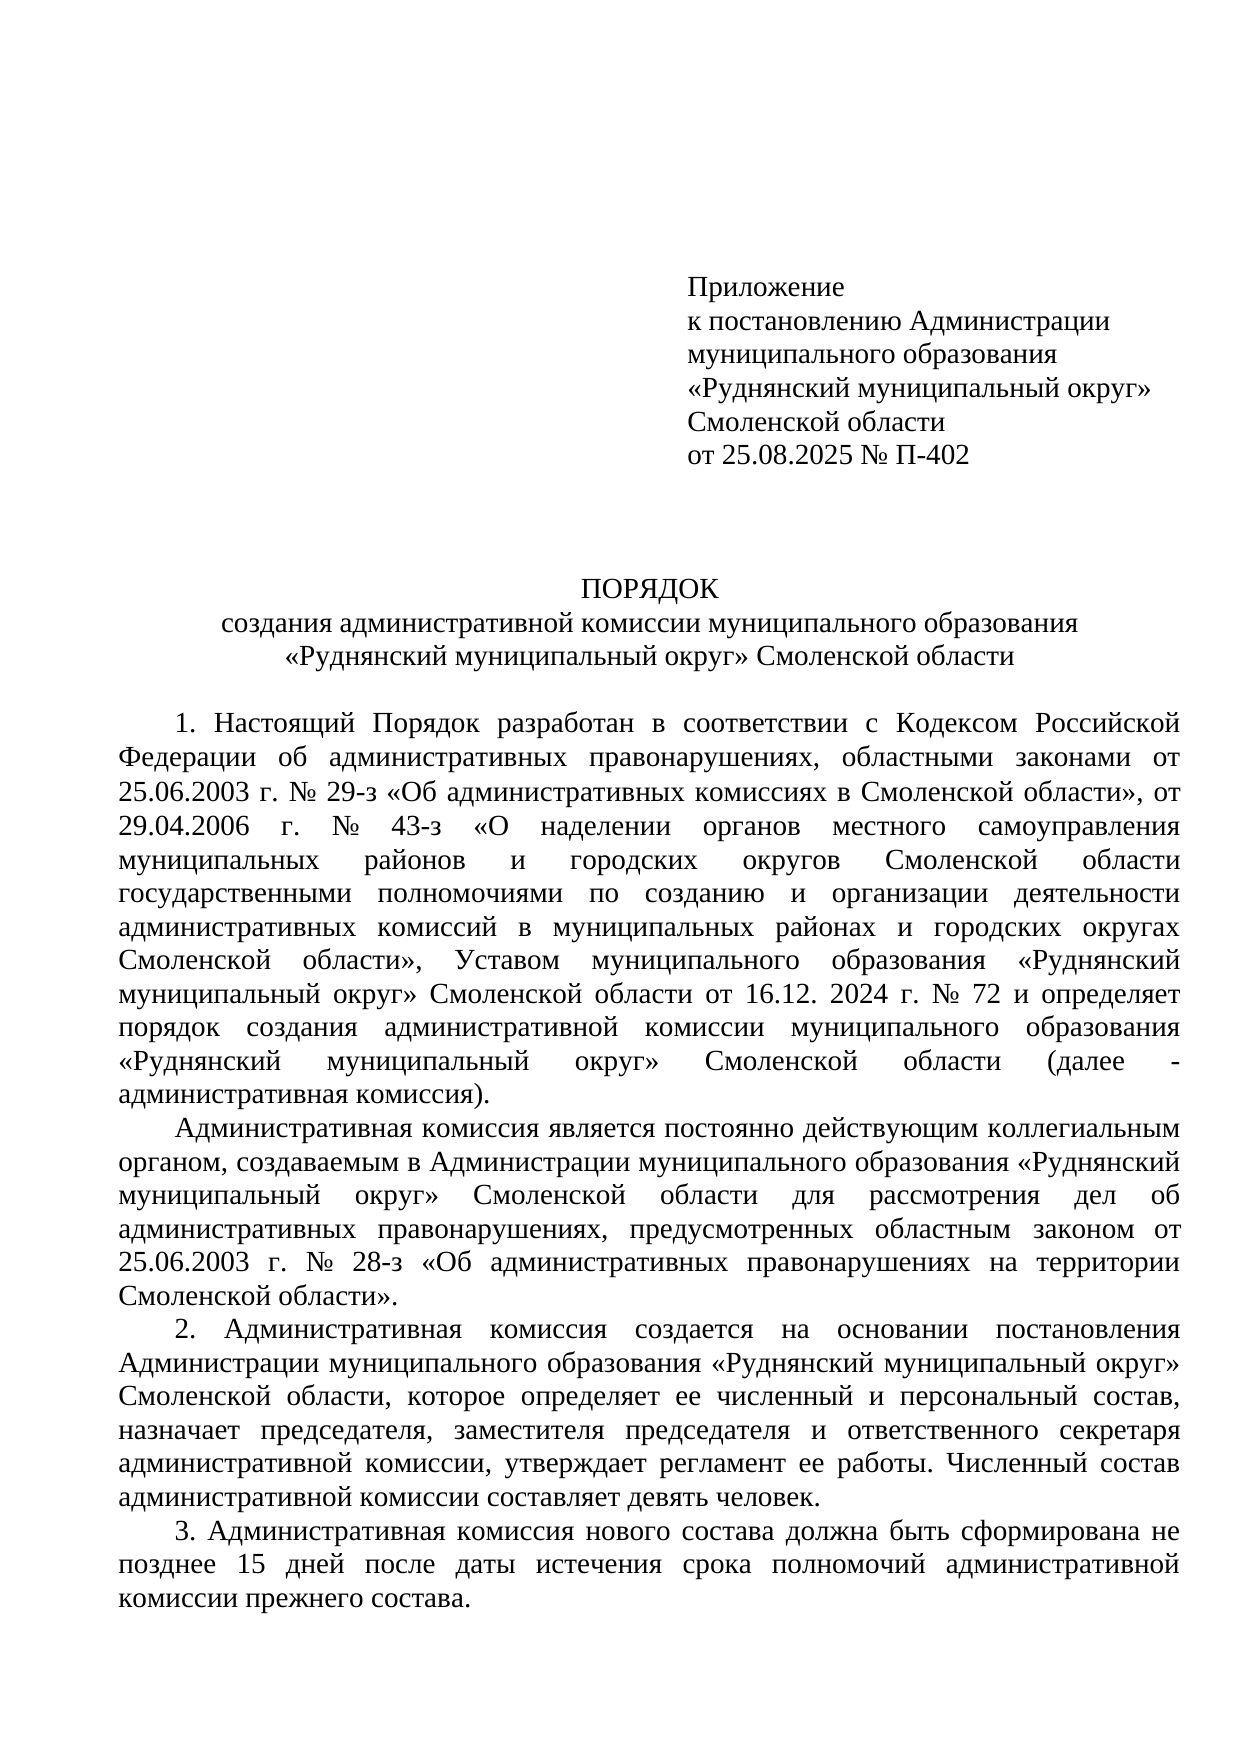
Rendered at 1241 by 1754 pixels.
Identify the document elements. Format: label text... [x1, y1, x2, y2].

text «Руднянский муниципальный округ» Смоленской области [118, 638, 1181, 672]
text Административная комиссия является постоянно действующим коллегиальным органом, создаваемым в Администрации муниципального образования «Руднянский муниципальный округ» Смоленской области для рассмотрения дел об административных правонарушениях, предусмотренных областным законом от 25.06.2003 г. № 28-з «Об административных правонарушениях на территории Смоленской области». [118, 1110, 1181, 1311]
text ПОРЯДОК [118, 571, 1181, 605]
text 3. Административная комиссия нового состава должна быть сформирована не позднее 15 дней после даты истечения срока полномочий административной комиссии прежнего состава. [118, 1513, 1181, 1613]
text 1. Настоящий Порядок разработан в соответствии с Кодексом Российской Федерации об административных правонарушениях, областными законами от 25.06.2003 г. № 29-з «Об административных комиссиях в Смоленской области», от 29.04.2006 г. № 43-з «О наделении органов местного самоуправления муниципальных районов и городских округов Смоленской области государственными полномочиями по созданию и организации деятельности административных комиссий в муниципальных районах и городских округах Смоленской области», Уставом муниципального образования «Руднянский муниципальный округ» Смоленской области от 16.12. 2024 г. № 72 и определяет порядок создания административной комиссии муниципального образования «Руднянский муниципальный округ» Смоленской области (далее - административная комиссия). [118, 706, 1181, 1110]
text создания административной комиссии муниципального образования [118, 605, 1181, 638]
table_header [676, 102, 1181, 504]
text 2. Административная комиссия создается на основании постановления Администрации муниципального образования «Руднянский муниципальный округ» Смоленской области, которое определяет ее численный и персональный состав, назначает председателя, заместителя председателя и ответственного секретаря административной комиссии, утверждает регламент ее работы. Численный состав административной комиссии составляет девять человек. [118, 1311, 1181, 1513]
